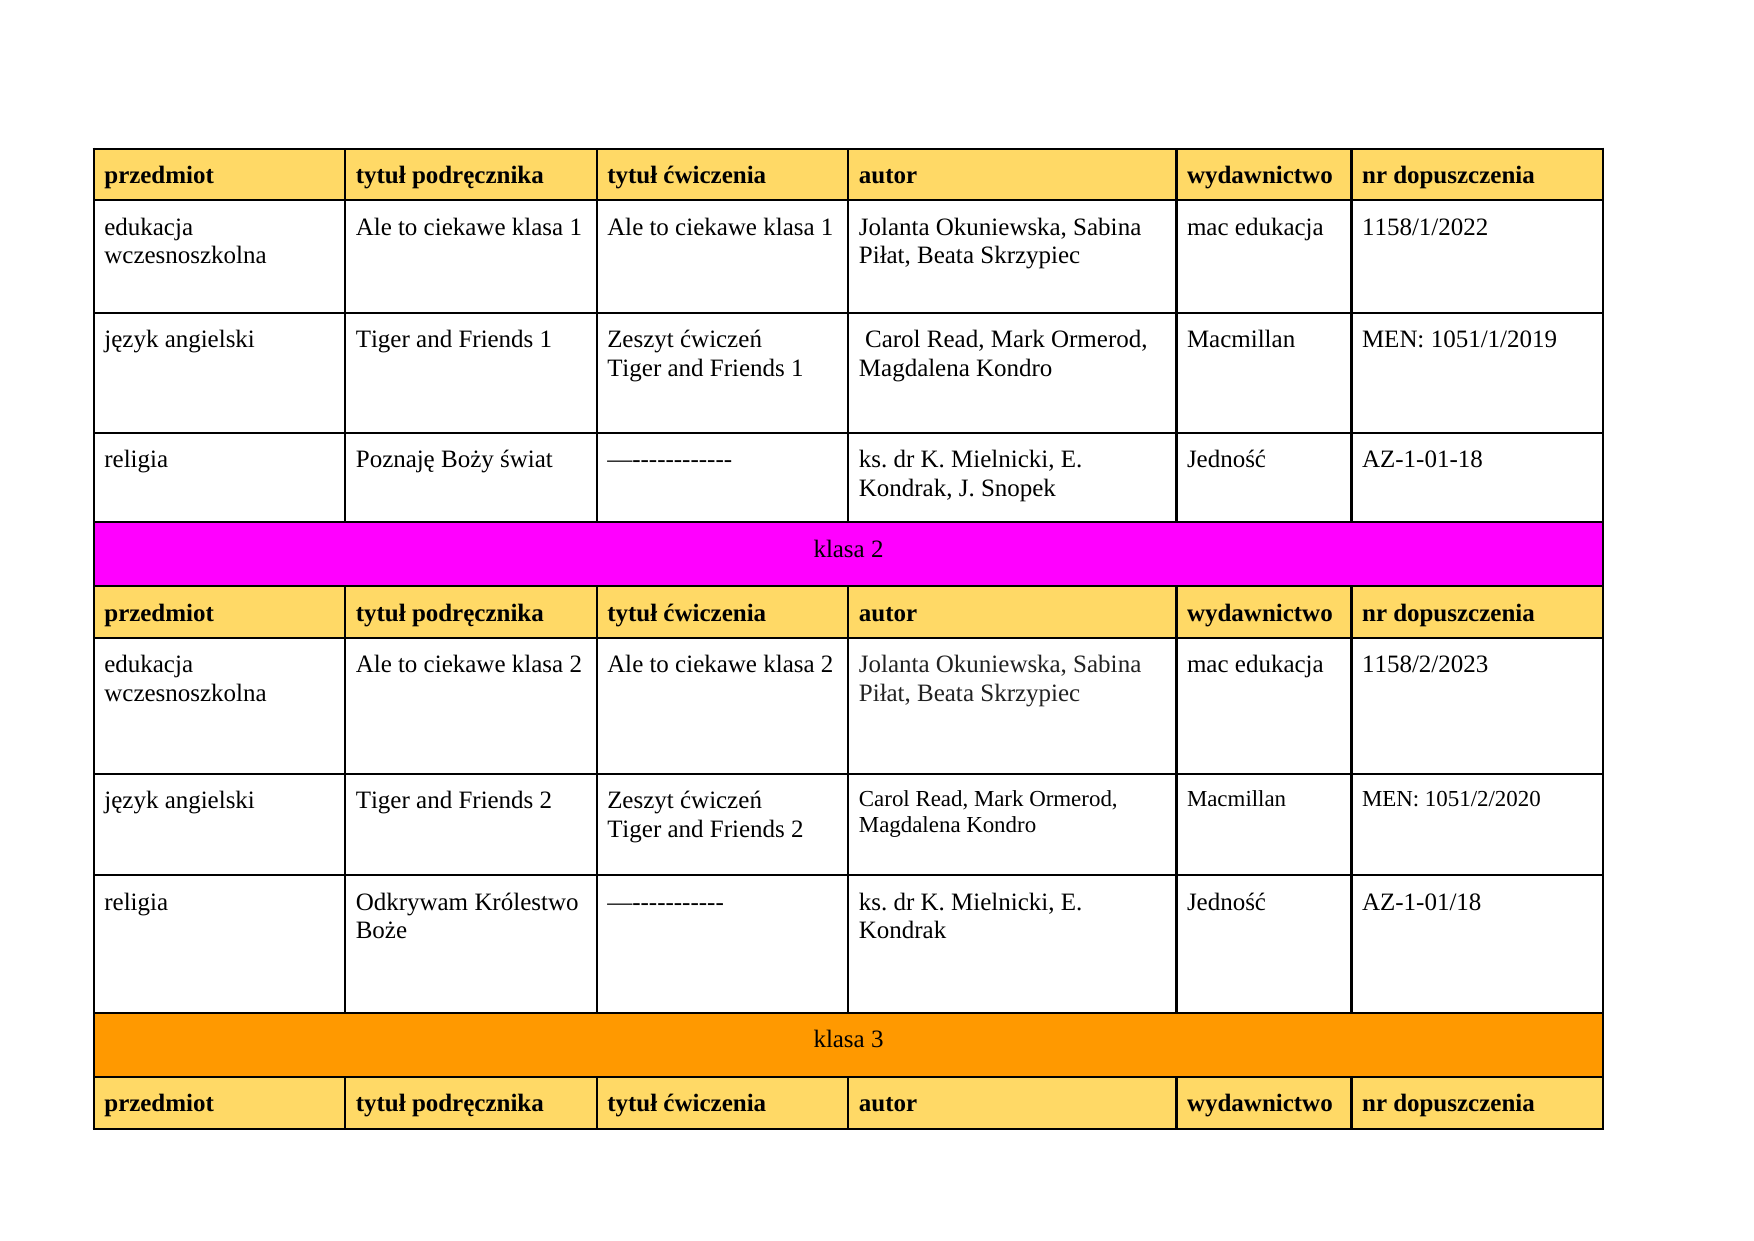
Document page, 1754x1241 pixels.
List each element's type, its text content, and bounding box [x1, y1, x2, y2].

table_cell —------------ [598, 434, 847, 521]
table_cell AZ-1-01/18 [1353, 876, 1602, 1012]
table_cell Jedność [1178, 876, 1350, 1012]
table_cell —----------- [598, 876, 847, 1012]
table_cell autor [849, 1078, 1175, 1128]
table_cell język angielski [95, 314, 344, 432]
table_cell autor [849, 150, 1175, 199]
table_cell Ale to ciekawe klasa 1 [346, 201, 596, 312]
table_cell język angielski [95, 775, 344, 874]
table_cell Zeszyt ćwiczeń Tiger and Friends 1 [598, 314, 847, 432]
table_cell edukacja wczesnoszkolna [95, 201, 344, 312]
table_cell MEN: 1051/2/2020 [1353, 775, 1602, 874]
table_cell tytuł ćwiczenia [598, 587, 847, 637]
table_cell Odkrywam Królestwo Boże [346, 876, 596, 1012]
table_cell wydawnictwo [1178, 150, 1350, 199]
table_cell Ale to ciekawe klasa 2 [598, 639, 847, 772]
table_cell religia [95, 434, 344, 521]
table_cell ks. dr K. Mielnicki, E. Kondrak [849, 876, 1175, 1012]
table_cell Ale to ciekawe klasa 1 [598, 201, 847, 312]
table_cell przedmiot [95, 1078, 344, 1128]
table_cell Zeszyt ćwiczeń Tiger and Friends 2 [598, 775, 847, 874]
table_cell tytuł ćwiczenia [598, 150, 847, 199]
table_cell Jolanta Okuniewska, Sabina Piłat, Beata Skrzypiec [849, 201, 1175, 312]
table_cell Macmillan [1178, 314, 1350, 432]
table_cell Carol Read, Mark Ormerod, Magdalena Kondro [849, 314, 1175, 432]
table_cell ks. dr K. Mielnicki, E. Kondrak, J. Snopek [849, 434, 1175, 521]
table_cell Carol Read, Mark Ormerod, Magdalena Kondro [849, 775, 1175, 874]
table_cell wydawnictwo [1178, 587, 1350, 637]
table_cell Tiger and Friends 1 [346, 314, 596, 432]
table_cell tytuł podręcznika [346, 1078, 596, 1128]
table_cell tytuł podręcznika [346, 587, 596, 637]
table_cell Jedność [1178, 434, 1350, 521]
table_cell klasa 2 [95, 523, 1602, 585]
table_cell nr dopuszczenia [1353, 1078, 1602, 1128]
table_cell klasa 3 [95, 1014, 1602, 1076]
table_cell nr dopuszczenia [1353, 150, 1602, 199]
table_cell Tiger and Friends 2 [346, 775, 596, 874]
table_cell 1158/1/2022 [1353, 201, 1602, 312]
table_cell tytuł ćwiczenia [598, 1078, 847, 1128]
table_cell MEN: 1051/1/2019 [1353, 314, 1602, 432]
table_cell wydawnictwo [1178, 1078, 1350, 1128]
table_cell Ale to ciekawe klasa 2 [346, 639, 596, 772]
table_cell Poznaję Boży świat [346, 434, 596, 521]
table_cell edukacja wczesnoszkolna [95, 639, 344, 772]
table_cell religia [95, 876, 344, 1012]
table_cell 1158/2/2023 [1353, 639, 1602, 772]
table_cell Macmillan [1178, 775, 1350, 874]
table_cell mac edukacja [1178, 639, 1350, 772]
table_cell Jolanta Okuniewska, Sabina Piłat, Beata Skrzypiec [849, 639, 1175, 772]
table_cell mac edukacja [1178, 201, 1350, 312]
table_cell przedmiot [95, 587, 344, 637]
table_cell przedmiot [95, 150, 344, 199]
table_cell nr dopuszczenia [1353, 587, 1602, 637]
table_cell AZ-1-01-18 [1353, 434, 1602, 521]
table_cell tytuł podręcznika [346, 150, 596, 199]
table_cell autor [849, 587, 1175, 637]
